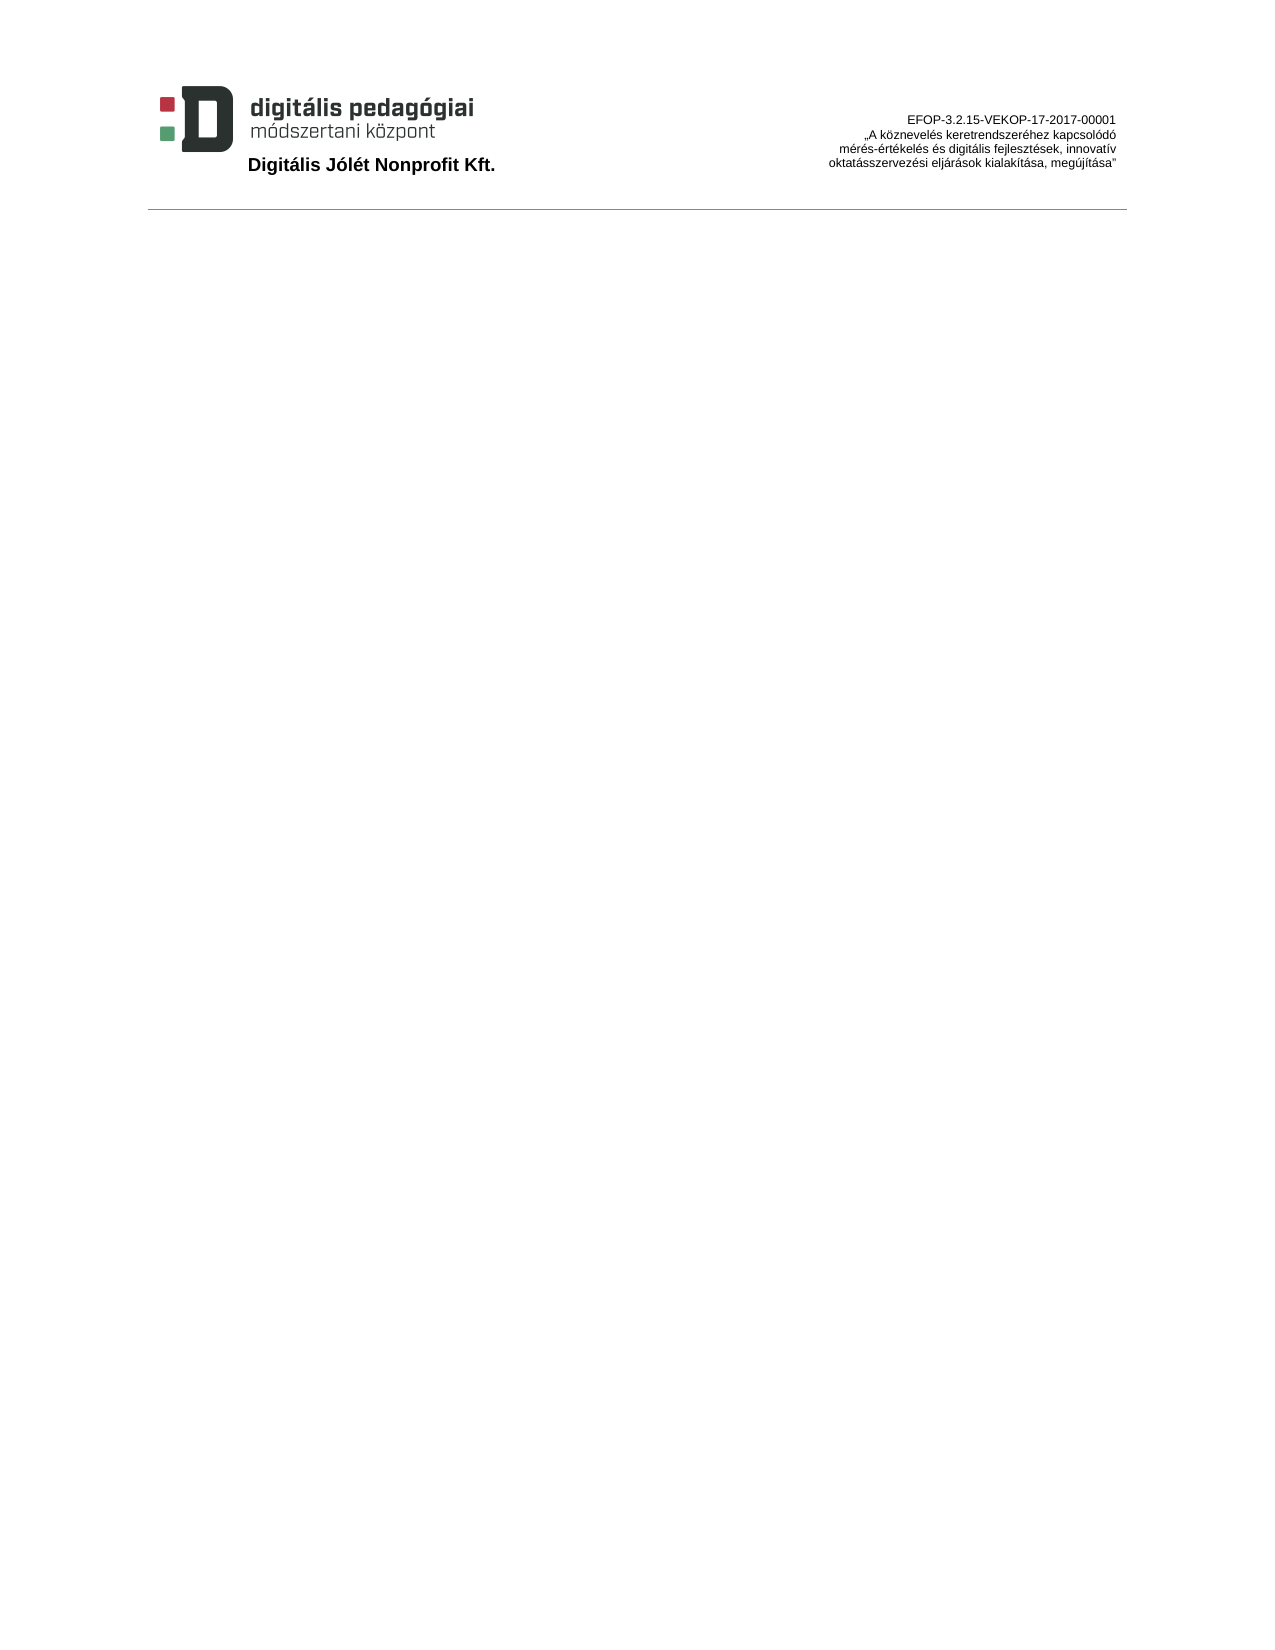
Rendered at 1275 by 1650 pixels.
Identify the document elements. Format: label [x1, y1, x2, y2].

picture [158, 83, 476, 154]
